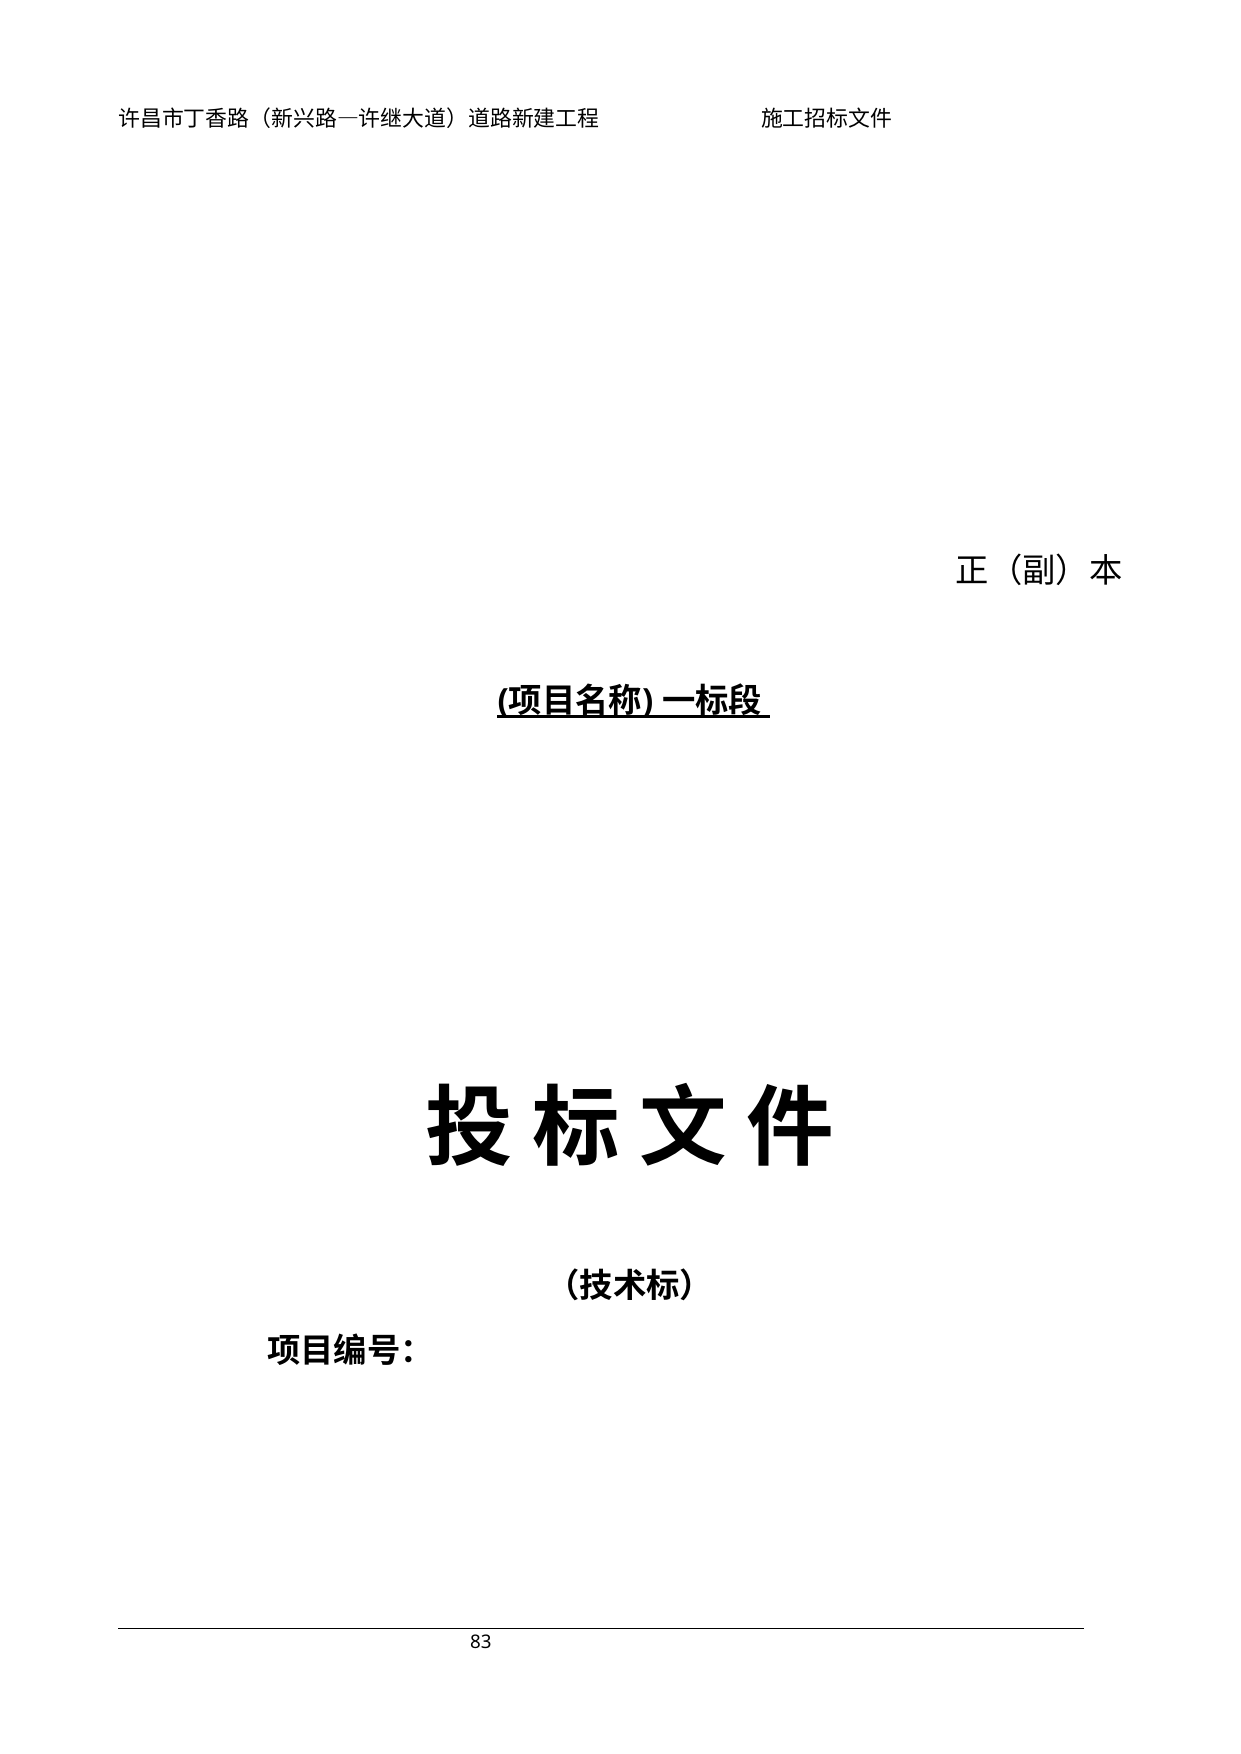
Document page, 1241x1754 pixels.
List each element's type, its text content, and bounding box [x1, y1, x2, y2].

text 投 标 文 件 [137, 1056, 1122, 1186]
text 项目编号： [137, 1316, 1122, 1381]
text （技术标） [137, 1251, 1122, 1316]
text (项目名称) 一标段 [137, 666, 1122, 731]
text 正（副）本 [137, 536, 1122, 601]
